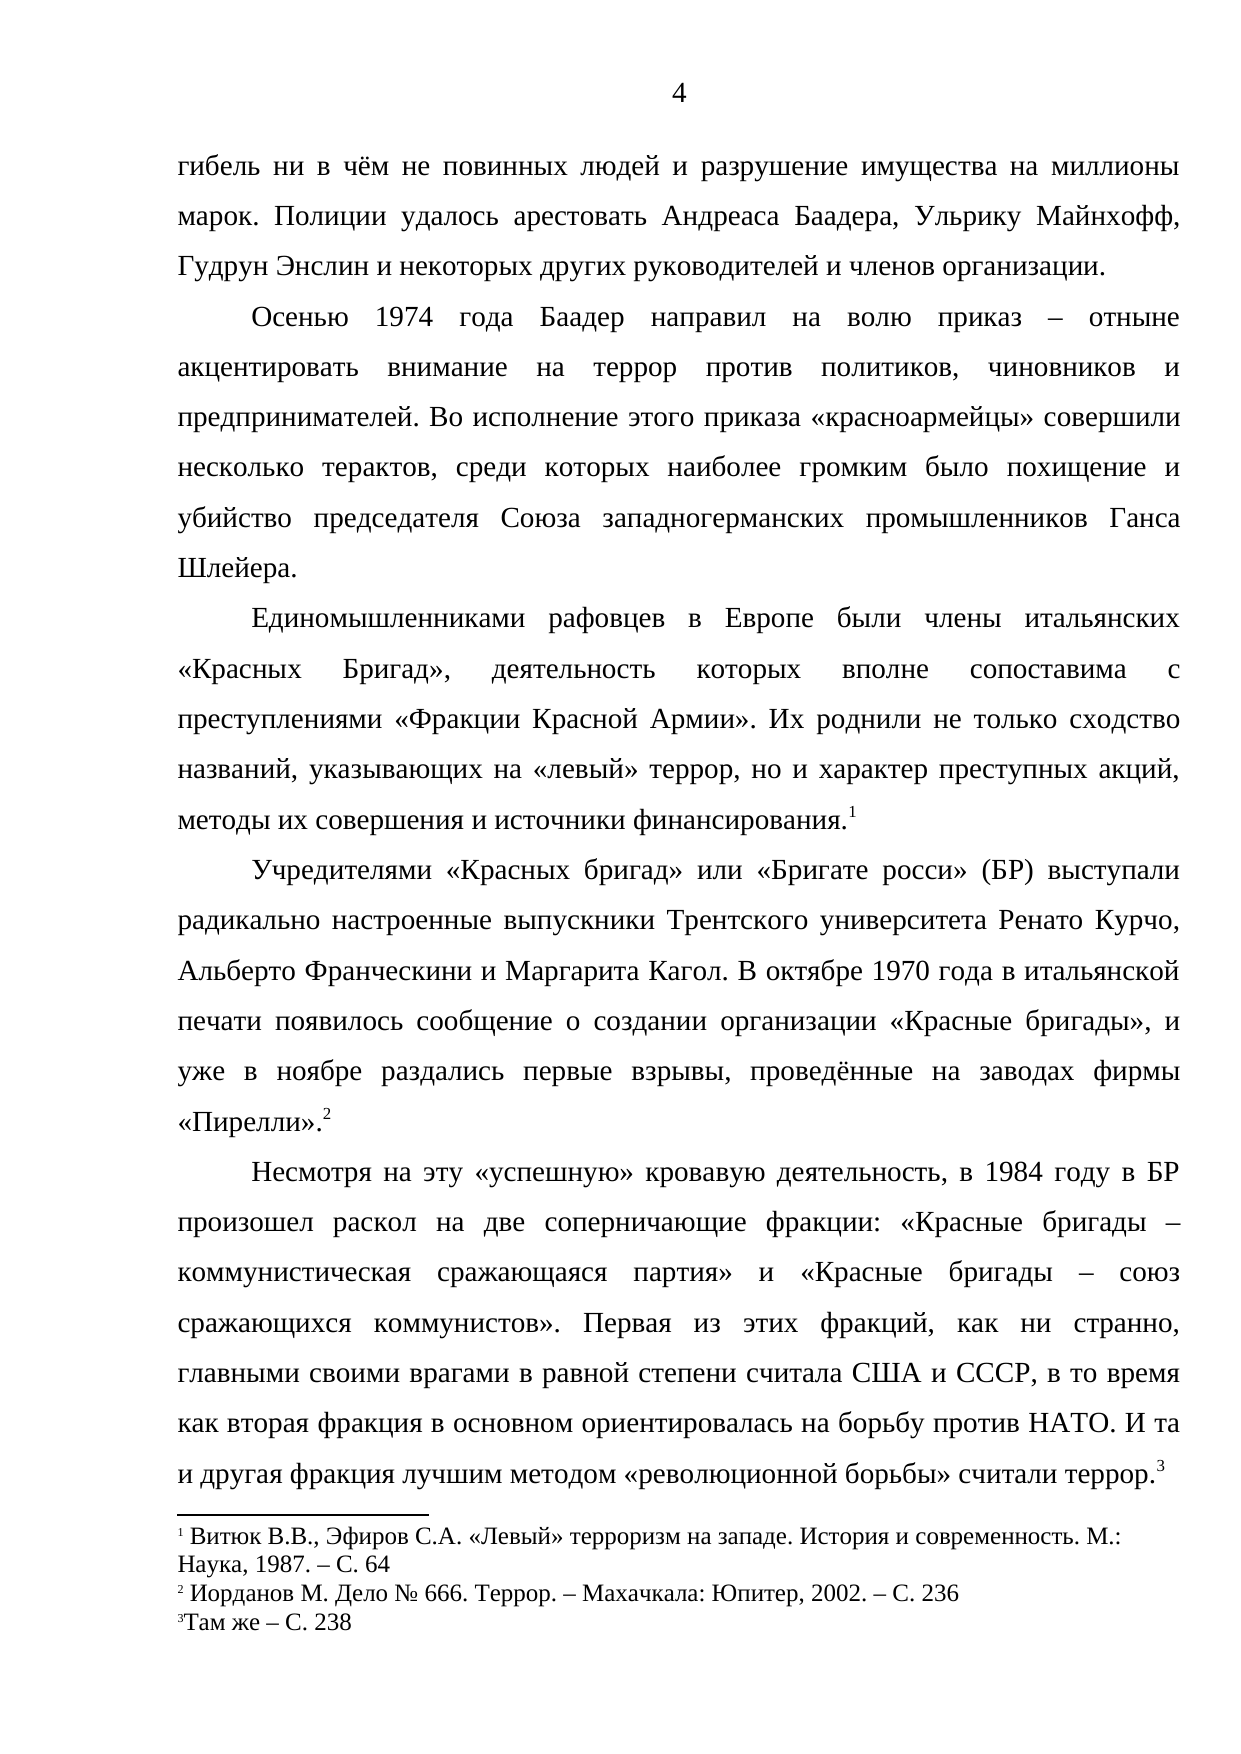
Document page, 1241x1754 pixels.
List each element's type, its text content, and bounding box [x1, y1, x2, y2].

text Несмотря на эту «успешную» кровавую деятельность, в 1984 году в БР произошел раскол на две соперничающие фракции: «Красные бригады – коммунистическая сражающаяся партия» и «Красные бригады – союз сражающихся коммунистов». Первая из этих фракций, как ни странно, главными своими врагами в равной степени считала США и СССР, в то время как вторая фракция в основном ориентировалась на борьбу против НАТО. И та и другая фракция лучшим методом «революционной борьбы» считали террор. [177, 1154, 1181, 1489]
text Учредителями «Красных бригад» или «Бригате росси» (БР) выступали радикально настроенные выпускники Трентского университета Ренато Курчо, Альберто Франческини и Маргарита Кагол. В октябре 1970 года в итальянской печати появилось сообщение о создании организации «Красные бригады», и уже в ноябре раздались первые взрывы, проведённые на заводах фирмы «Пирелли». [177, 852, 1181, 1137]
text Осенью 1974 года Баадер направил на волю приказ – отныне акцентировать внимание на террор против политиков, чиновников и предпринимателей. Во исполнение этого приказа «красноармейцы» совершили несколько терактов, среди которых наиболее громким было похищение и убийство председателя Союза западногерманских промышленников Ганса Шлейера. [177, 299, 1181, 584]
text Единомышленниками рафовцев в Европе были члены итальянских «Красных Бригад», деятельность которых вполне сопоставима с преступлениями «Фракции Красной Армии». Их роднили не только сходство названий, указывающих на «левый» террор, но и характер преступных акций, методы их совершения и источники финансирования. [177, 601, 1181, 835]
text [177, 148, 1181, 282]
